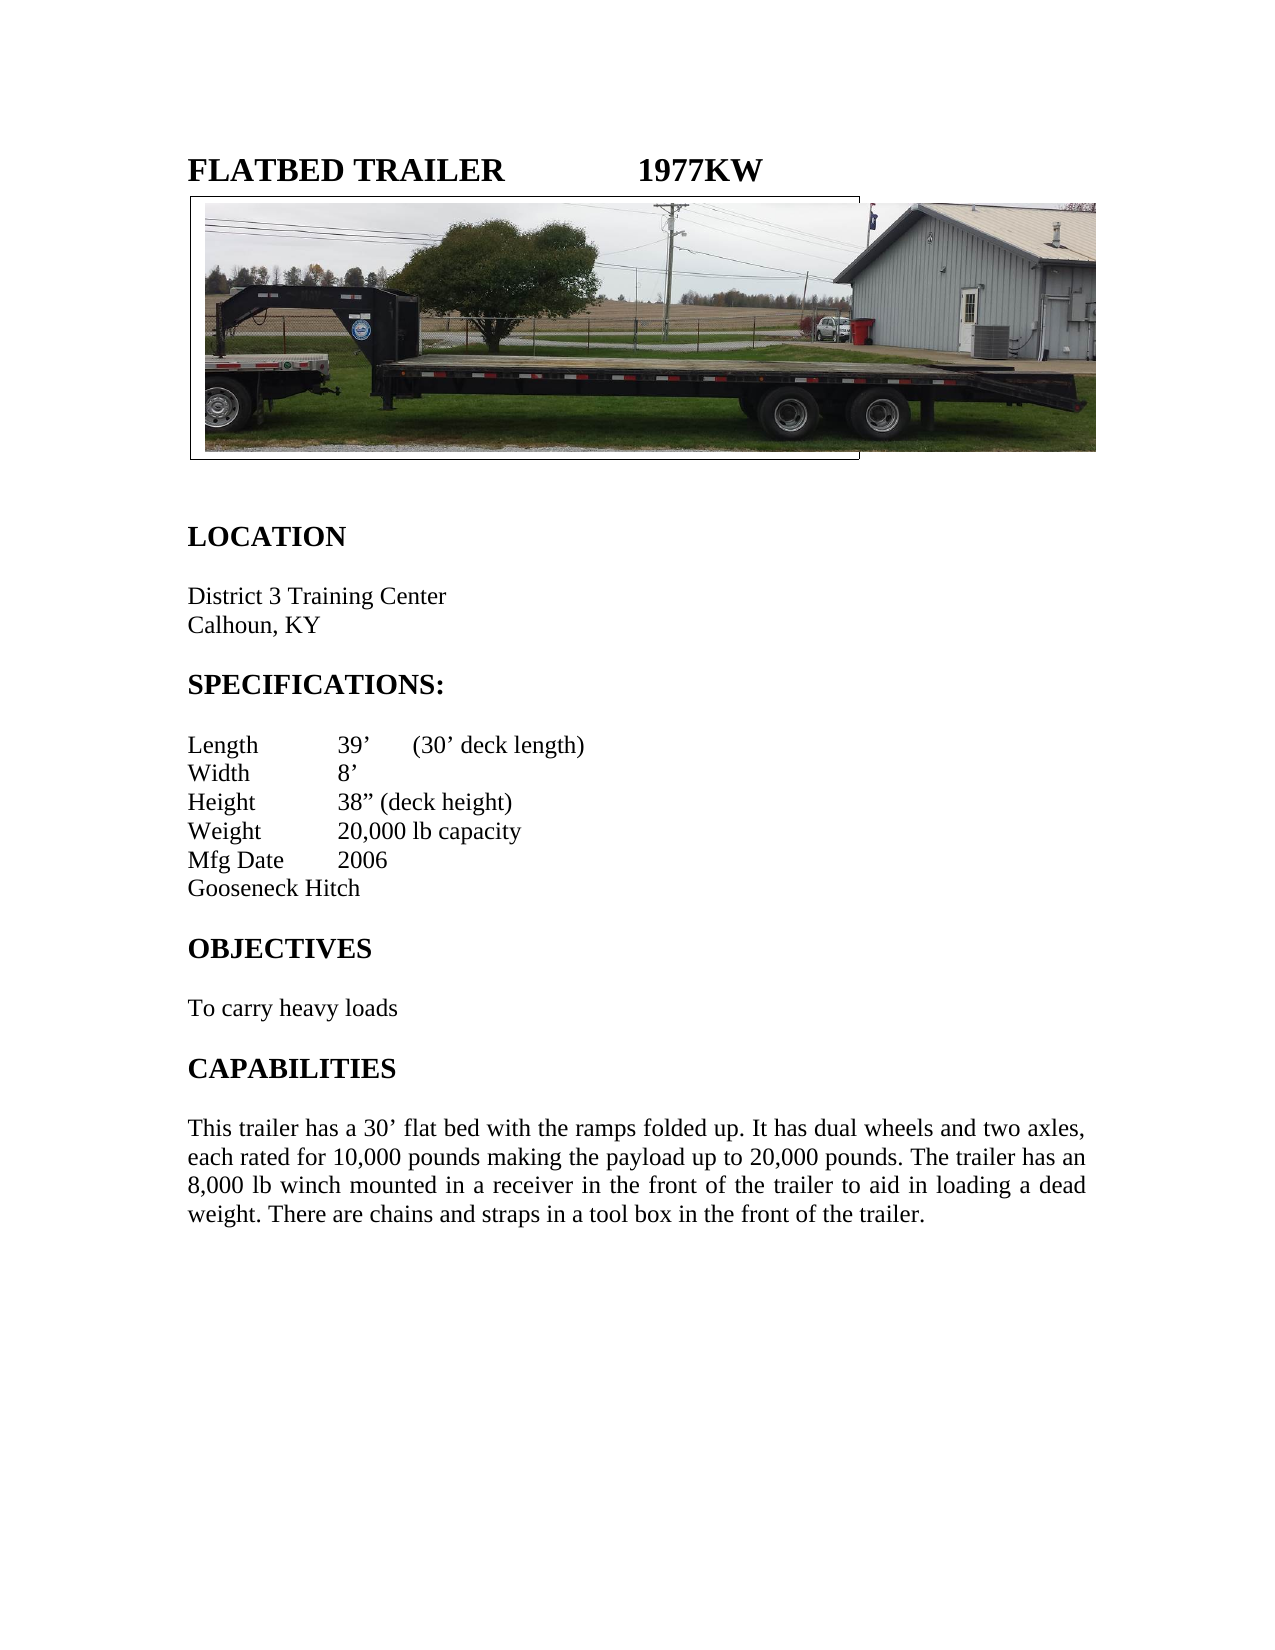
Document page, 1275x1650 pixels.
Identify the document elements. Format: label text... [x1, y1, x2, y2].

text This trailer has a 30’ flat bed with the ramps folded up. It has dual wheels and two axles, each rated for 10,000 pounds making the payload up to 20,000 pounds. The trailer has an 8,000 lb winch mounted in a receiver in the front of the trailer to aid in loading a dead weight. There are chains and straps in a tool box in the front of the trailer. [187, 1113, 1087, 1228]
text Width 8’ [187, 758, 1087, 787]
text FLATBED TRAILER 1977KW [187, 150, 1087, 188]
text LOCATION [187, 519, 1087, 552]
text SPECIFICATIONS: [187, 667, 1087, 701]
text Mfg Date 2006 [187, 845, 1087, 873]
text To carry heavy loads [187, 993, 1087, 1022]
text District 3 Training Center [187, 581, 1087, 610]
text Height 38” (deck height) [187, 787, 1087, 816]
text CAPABILITIES [187, 1051, 1087, 1084]
text Gooseneck Hitch [187, 873, 1087, 902]
text Length 39’ (30’ deck length) [187, 730, 1087, 758]
text Weight 20,000 lb capacity [187, 816, 1087, 845]
picture [205, 203, 1096, 452]
text Calhoun, KY [187, 610, 1087, 639]
text OBJECTIVES [187, 931, 1087, 964]
